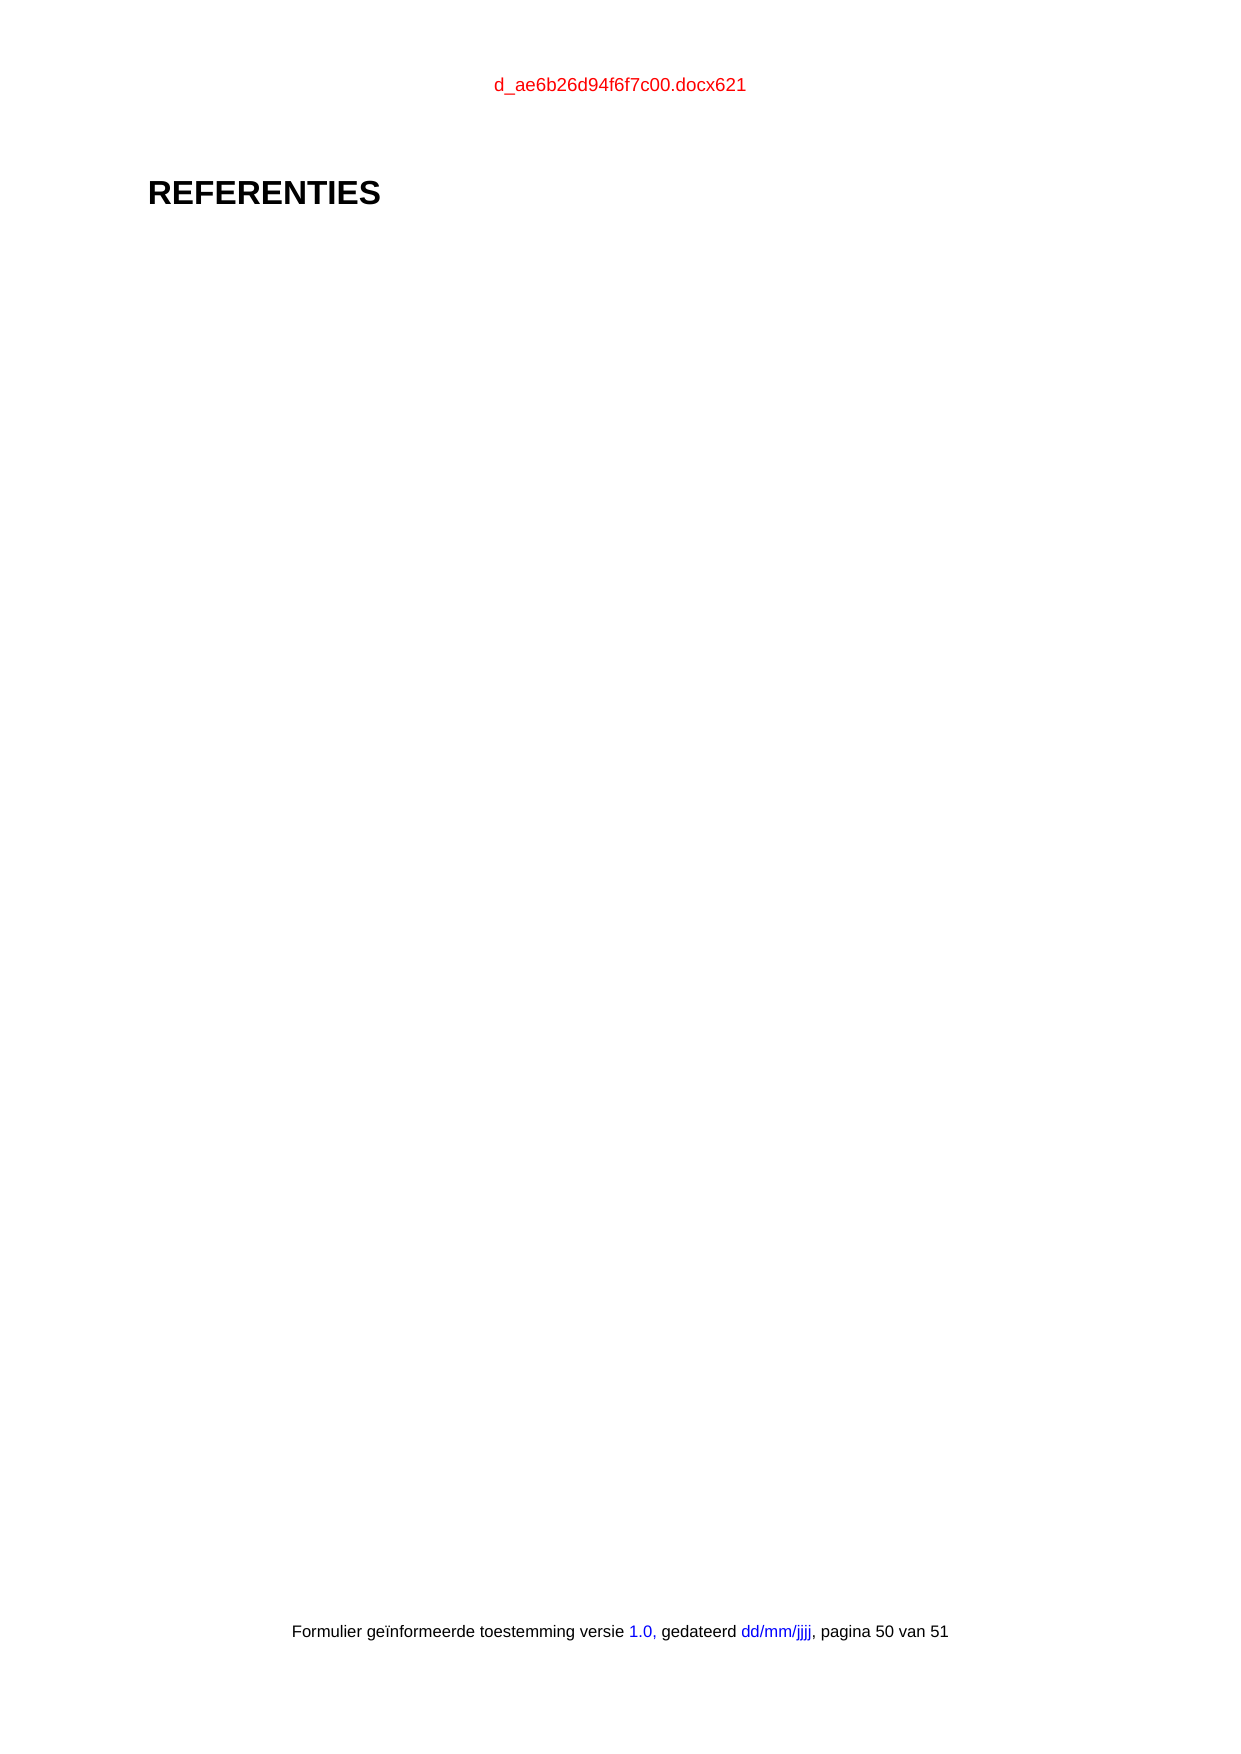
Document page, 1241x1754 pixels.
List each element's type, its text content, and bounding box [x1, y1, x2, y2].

subtitle REFERENTIES [148, 173, 1092, 211]
